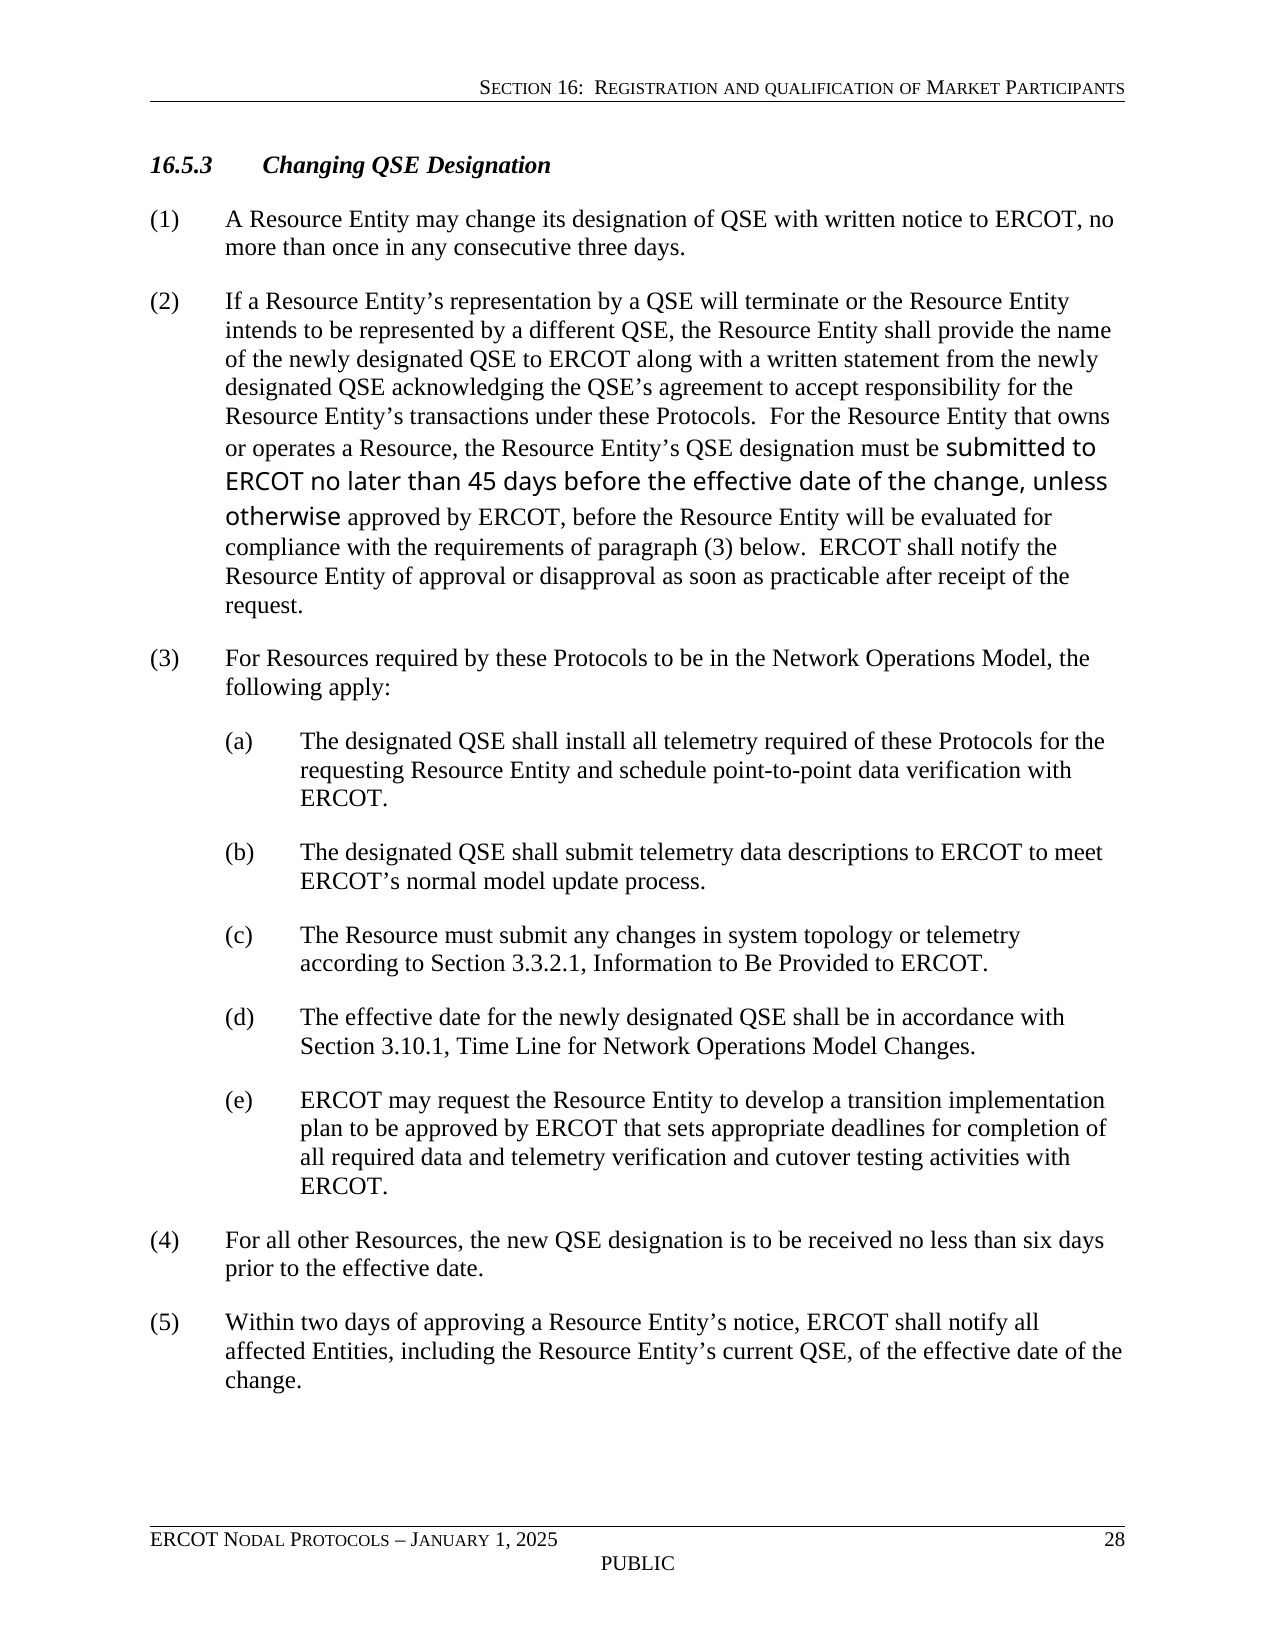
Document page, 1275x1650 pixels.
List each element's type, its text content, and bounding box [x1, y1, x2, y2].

text (2) If a Resource Entity’s representation by a QSE will terminate or the Resource Entity intends to be represented by a different QSE, the Resource Entity shall provide the name of the newly designated QSE to ERCOT along with a written statement from the newly designated QSE acknowledging the QSE’s agreement to accept responsibility for the Resource Entity’s transactions under these Protocols. For the Resource Entity that owns or operates a Resource, the Resource Entity’s QSE designation must be submitted to ERCOT no later than 45 days before the effective date of the change, unless otherwise approved by ERCOT, before the Resource Entity will be evaluated for compliance with the requirements of paragraph (3) below. ERCOT shall notify the Resource Entity of approval or disapproval as soon as practicable after receipt of the request. [150, 286, 1125, 618]
text (4) For all other Resources, the new QSE designation is to be received no less than six days prior to the effective date. [150, 1225, 1125, 1282]
text (e) ERCOT may request the Resource Entity to develop a transition implementation plan to be approved by ERCOT that sets appropriate deadlines for completion of all required data and telemetry verification and cutover testing activities with ERCOT. [225, 1085, 1125, 1200]
text (a) The designated QSE shall install all telemetry required of these Protocols for the requesting Resource Entity and schedule point-to-point data verification with ERCOT. [225, 726, 1125, 812]
text (b) The designated QSE shall submit telemetry data descriptions to ERCOT to meet ERCOT’s normal model update process. [225, 837, 1125, 895]
text 16.5.3 Changing QSE Designation [150, 150, 1125, 179]
text (1) A Resource Entity may change its designation of QSE with written notice to ERCOT, no more than once in any consecutive three days. [150, 204, 1125, 261]
text (c) The Resource must submit any changes in system topology or telemetry according to Section 3.3.2.1, Information to Be Provided to ERCOT. [225, 920, 1125, 977]
text (d) The effective date for the newly designated QSE shall be in accordance with Section 3.10.1, Time Line for Network Operations Model Changes. [225, 1002, 1125, 1060]
text (3) For Resources required by these Protocols to be in the Network Operations Model, the following apply: [150, 643, 1125, 701]
text (5) Within two days of approving a Resource Entity’s notice, ERCOT shall notify all affected Entities, including the Resource Entity’s current QSE, of the effective date of the change. [150, 1307, 1125, 1393]
